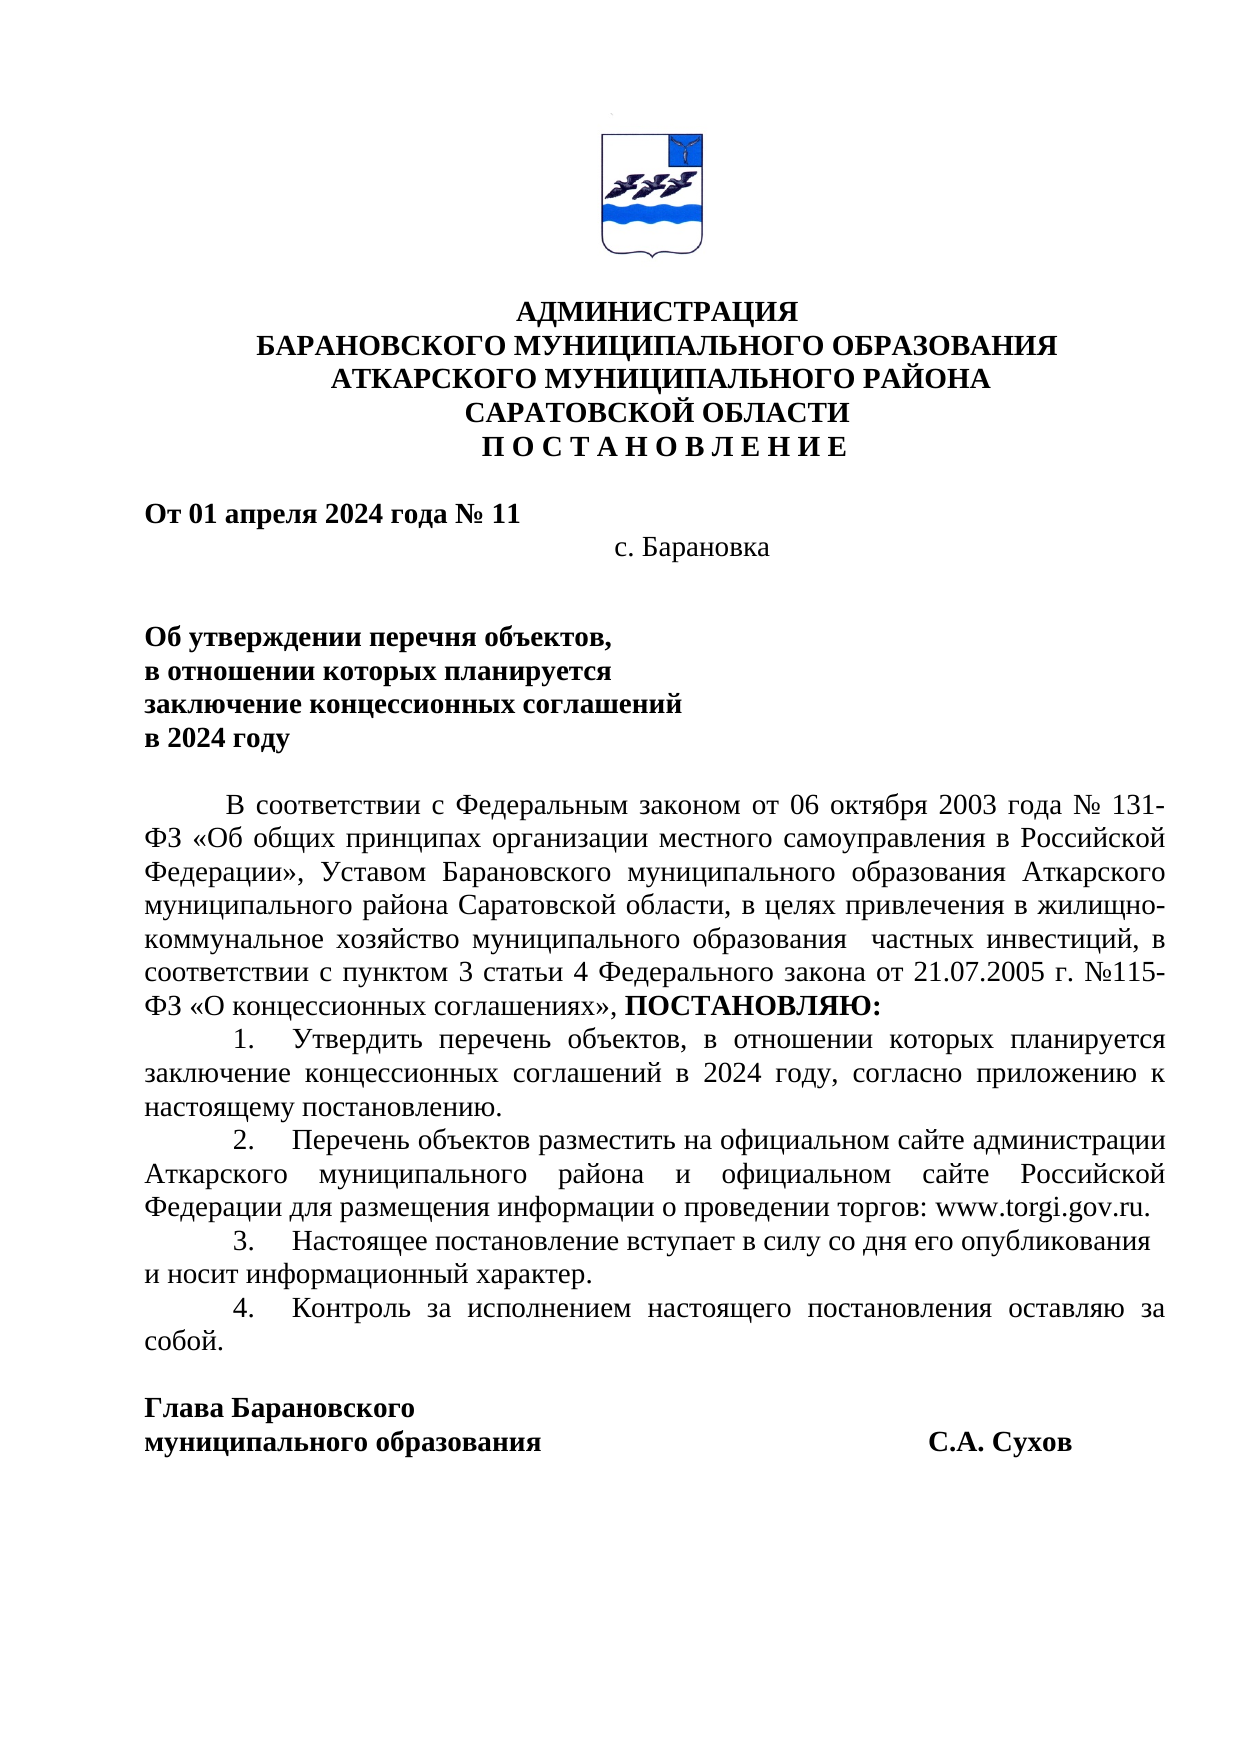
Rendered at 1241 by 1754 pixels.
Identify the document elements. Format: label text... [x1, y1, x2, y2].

text в 2024 году [144, 720, 1166, 753]
text в отношении которых планируется [144, 653, 1166, 686]
list Перечень объектов разместить на официальном сайте администрации Аткарского муниципального района и официальном сайте Российской Федерации для размещения информации о проведении торгов: www.torgi.gov.ru. [144, 1122, 1166, 1223]
list Контроль за исполнением настоящего постановления оставляю за собой. [144, 1290, 1166, 1357]
text муниципального образования С.А. Сухов [144, 1424, 1166, 1458]
text От 01 апреля 2024 года № 11 [144, 496, 1166, 529]
text с. Барановка [144, 529, 1166, 563]
text В соответствии с Федеральным законом от 06 октября 2003 года № 131- ФЗ «Об общих принципах организации местного самоуправления в Российской Федерации», Уставом Барановского муниципального образования Аткарского муниципального района Саратовской области, в целях привлечения в жилищно-коммунальное хозяйство муниципального образования частных инвестиций, в соответствии с пунктом 3 статьи 4 Федерального закона от 21.07.2005 г. №115-ФЗ «О концессионных соглашениях», ПОСТАНОВЛЯЮ: [144, 787, 1166, 1022]
text Об утверждении перечня объектов, [144, 619, 1166, 653]
text заключение концессионных соглашений [144, 686, 1166, 720]
text Глава Барановского [144, 1391, 1166, 1424]
table_header АДМИНИСТРАЦИЯ БАРАНОВСКОГО МУНИЦИПАЛЬНОГО ОБРАЗОВАНИЯ АТКАРСКОГО МУНИЦИПАЛЬНОГО РАЙОНА САРАТОВСКОЙ ОБЛАСТИ П О С Т А Н О В Л Е Н И Е [151, 114, 1155, 496]
list Утвердить перечень объектов, в отношении которых планируется заключение концессионных соглашений в 2024 году, согласно приложению к настоящему постановлению. [144, 1022, 1166, 1122]
picture [597, 113, 710, 283]
list Настоящее постановление вступает в силу со дня его опубликования и носит информационный характер. [144, 1223, 1166, 1290]
